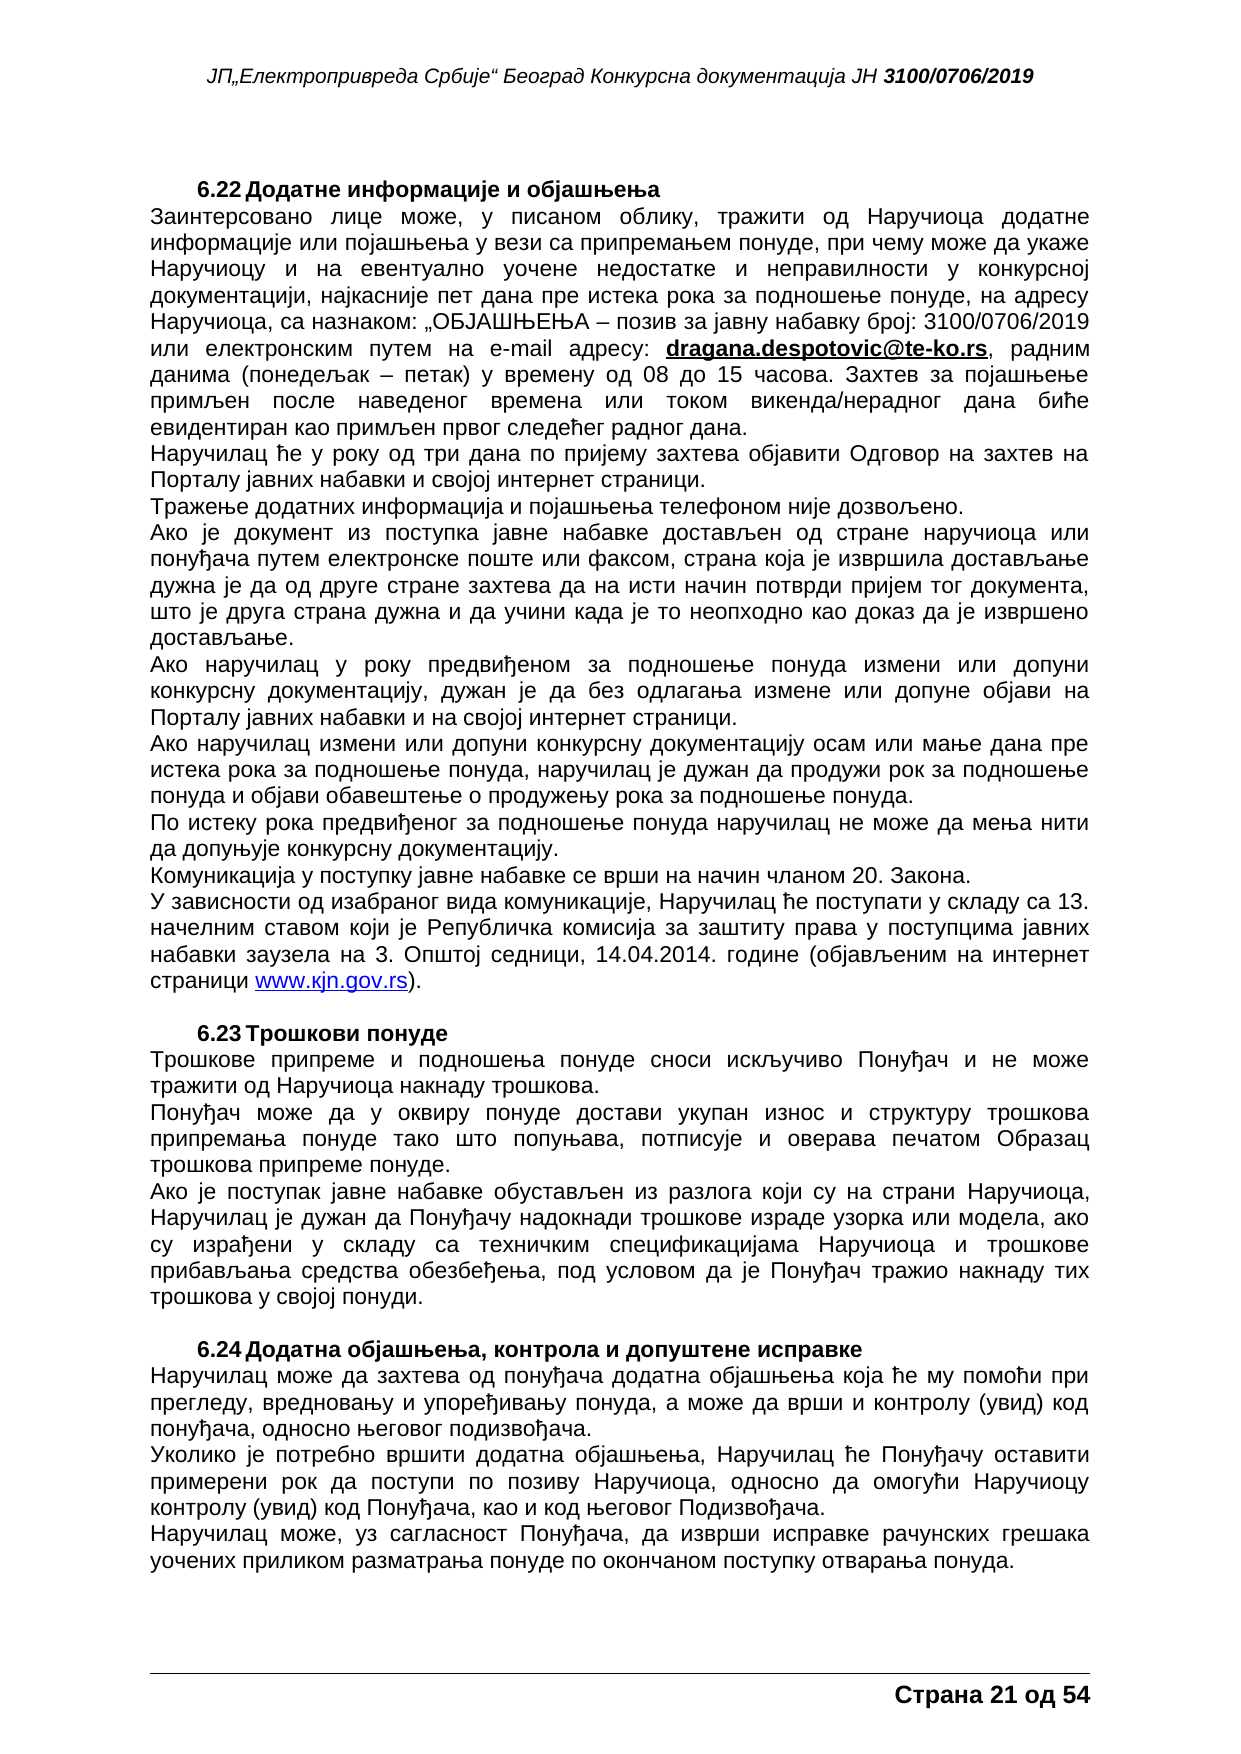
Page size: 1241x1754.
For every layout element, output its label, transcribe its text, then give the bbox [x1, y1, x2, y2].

text Наручилац ће у року од три дана по пријему захтева објавити Одговор на захтев на Порталу јавних набавки и својој интернет страници. [150, 440, 1090, 493]
text Наручилац може, уз сагласност Понуђача, да изврши исправке рачунских грешака уочених приликом разматрања понуде по окончаном поступку отварања понуда. [150, 1520, 1090, 1573]
list Додатне информације и објашњења [197, 176, 1090, 203]
text Ако наручилац измени или допуни конкурсну документацију осам или мање дана пре истека рока за подношење понуда, наручилац је дужан да продужи рок за подношење понуда и објави обавештење о продужењу рока за подношење понуда. [150, 730, 1090, 809]
text Заинтерсовано лице може, у писаном облику, тражити од Наручиоца додатне информације или појашњења у вези са припремањем понуде, при чему може да укаже Наручиоцу и на евентуално уочене недостатке и неправилности у конкурсној документацији, најкасније пет дана пре истека рока за подношење понуде, на адресу Наручиоца, са назнаком: „ОБЈАШЊЕЊА – позив за јавну набавку број: 3100/0706/2019 или електронским путем на е-mail адресу: dragana.despotovic@te-ko.rs, радним данима (понедељак – петак) у времену од 08 до 15 часова. Захтев за појашњење примљен после наведеног времена или током викенда/нерадног дана биће евидентиран као примљен првог следећег радног дана. [150, 203, 1090, 440]
text Тражење додатних информација и појашњења телефоном није дозвољено. [150, 493, 1090, 519]
text Трошкове припреме и подношења понуде сноси искључиво Понуђач и не може тражити од Наручиоца накнаду трошкова. [150, 1046, 1090, 1099]
list Трошкови понуде [197, 1020, 1090, 1046]
list Додатна објашњења, контрола и допуштене исправке [197, 1336, 1090, 1362]
text У зависности од изабраног вида комуникације, Наручилац ће поступати у складу са 13. начелним ставом који је Републичка комисија за заштиту права у поступцима јавних набавки заузела на 3. Општој седници, 14.04.2014. године (објављеним на интернет страници www.кjn.gov.rs). [150, 888, 1090, 993]
text Понуђач може да у оквиру понуде достави укупан износ и структуру трошкова припремања понуде тако што попуњава, потписује и оверава печатом Образац трошкова припреме понуде. [150, 1099, 1090, 1178]
text Комуникација у поступку јавне набавке се врши на начин чланом 20. Закона. [150, 862, 1090, 888]
text Уколико је потребно вршити додатна објашњења, Наручилац ће Понуђачу оставити примерени рок да поступи по позиву Наручиоца, односно да омогући Наручиоцу контролу (увид) код Понуђача, као и код његовог Подизвођача. [150, 1441, 1090, 1520]
text Ако је поступак јавне набавке обустављен из разлога који су на страни Наручиоца, Наручилац је дужан да Понуђачу надокнади трошкове израде узорка или модела, ако су израђени у складу са техничким спецификацијама Наручиоца и трошкове прибављања средства обезбеђења, под условом да је Понуђач тражио накнаду тих трошкова у својој понуди. [150, 1178, 1090, 1309]
text Ако наручилац у року предвиђеном за подношење понуда измени или допуни конкурсну документацију, дужан је да без одлагања измене или допуне објави на Порталу јавних набавки и на својој интернет страници. [150, 651, 1090, 730]
text Ако је документ из поступка јавне набавке достављен од стране наручиоца или понуђача путем електронске поште или факсом, страна која је извршила достављање дужна је да од друге стране захтева да на исти начин потврди пријем тог документа, што је друга страна дужна и да учини када је то неопходно као доказ да је извршено достављање. [150, 519, 1090, 651]
text Наручилац може да захтева од понуђача додатна објашњења која ће му помоћи при прегледу, вредновању и упоређивању понуда, а може да врши и контролу (увид) код понуђача, односно његовог подизвођача. [150, 1362, 1090, 1441]
text По истеку рока предвиђеног за подношење понуда наручилац не може да мења нити да допуњује конкурсну документацију. [150, 809, 1090, 862]
